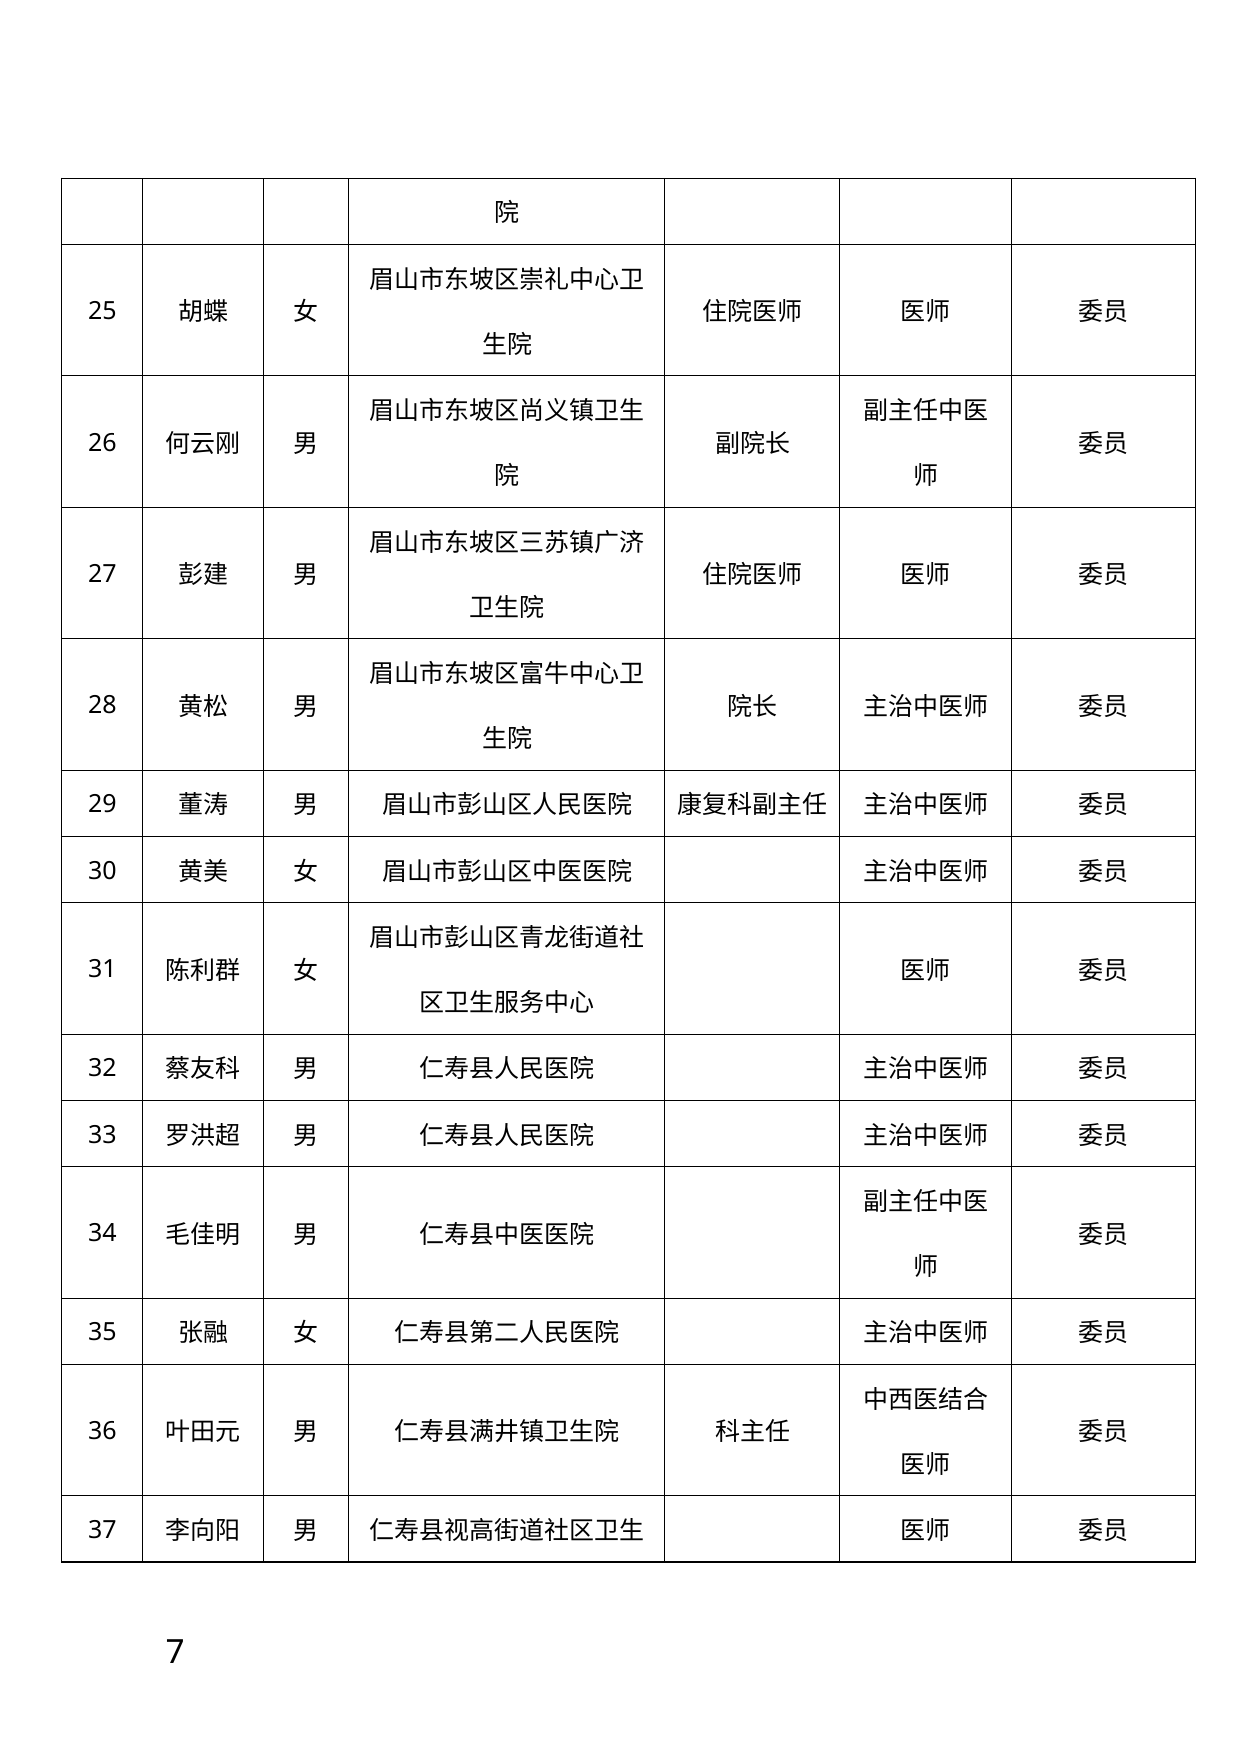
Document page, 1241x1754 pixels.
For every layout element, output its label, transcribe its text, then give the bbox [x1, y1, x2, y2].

table_cell 男 [264, 376, 348, 507]
table_cell 罗洪超 [143, 1101, 263, 1166]
table_cell [665, 1299, 839, 1364]
table_cell 眉山市东坡区复兴乡卫生院 [349, 179, 664, 244]
table_cell 36 [62, 1365, 142, 1495]
table_cell 委员 [1012, 1365, 1195, 1495]
table_cell 女 [264, 903, 348, 1033]
table_cell 彭建 [143, 508, 263, 638]
table_cell 24 [62, 179, 142, 244]
table_cell 委员 [1012, 1167, 1195, 1297]
table_cell 院长 [665, 639, 839, 769]
table_cell 27 [62, 508, 142, 638]
table_cell 仁寿县视高街道社区卫生服务中心 [349, 1496, 664, 1561]
table_cell 仁寿县第二人民医院 [349, 1299, 664, 1364]
table_cell [665, 1035, 839, 1100]
table_cell 31 [62, 903, 142, 1033]
table_cell 仁寿县中医医院 [349, 1167, 664, 1297]
table_cell [665, 1167, 839, 1297]
table_cell 康复科副主任 [665, 771, 839, 836]
table_cell 眉山市东坡区三苏镇广济卫生院 [349, 508, 664, 638]
table_cell 28 [62, 639, 142, 769]
table_cell [665, 903, 839, 1033]
table_cell [665, 1496, 839, 1561]
table_cell 眉山市东坡区崇礼中心卫生院 [349, 245, 664, 375]
table_cell 委员 [1012, 1299, 1195, 1364]
table_cell 曹磊 [143, 179, 263, 244]
table_cell 住院医师 [665, 245, 839, 375]
table_cell 黄松 [143, 639, 263, 769]
table_cell 主治中医师 [840, 837, 1011, 902]
table_cell 男 [264, 1167, 348, 1297]
table_cell 主治中医师 [840, 771, 1011, 836]
table_cell 委员 [1012, 639, 1195, 769]
table_cell 主治中医师 [840, 1299, 1011, 1364]
table_cell 副主任中医师 [840, 376, 1011, 507]
table_cell 委员 [1012, 245, 1195, 375]
table_cell 仁寿县满井镇卫生院 [349, 1365, 664, 1495]
table_cell 35 [62, 1299, 142, 1364]
table_cell 黄美 [143, 837, 263, 902]
table_cell 男 [264, 1101, 348, 1166]
table_cell 委员 [1012, 903, 1195, 1033]
table_cell 李向阳 [143, 1496, 263, 1561]
table_cell 住院医师 [665, 508, 839, 638]
table_cell 30 [62, 837, 142, 902]
table_cell 仁寿县人民医院 [349, 1035, 664, 1100]
table_cell 张融 [143, 1299, 263, 1364]
table_cell 25 [62, 245, 142, 375]
table_cell 男 [264, 1365, 348, 1495]
table_cell 委员 [1012, 376, 1195, 507]
table_cell 蔡友科 [143, 1035, 263, 1100]
table_cell 主治中医师 [840, 639, 1011, 769]
table_cell [665, 837, 839, 902]
table_cell 陈利群 [143, 903, 263, 1033]
table_cell 34 [62, 1167, 142, 1297]
table_cell 医师 [840, 508, 1011, 638]
table_cell 医师 [840, 903, 1011, 1033]
table_cell 37 [62, 1496, 142, 1561]
table_cell 眉山市彭山区中医医院 [349, 837, 664, 902]
table_cell 男 [264, 179, 348, 244]
table_cell 委员 [1012, 771, 1195, 836]
table_cell 男 [264, 508, 348, 638]
table_cell 董涛 [143, 771, 263, 836]
table_cell 主治中医师 [840, 1035, 1011, 1100]
table_cell 女 [264, 837, 348, 902]
table_cell 仁寿县人民医院 [349, 1101, 664, 1166]
table_cell 委员 [1012, 179, 1195, 244]
table_cell 副主任中医师 [840, 1167, 1011, 1297]
table_cell [665, 1101, 839, 1166]
table_cell 委员 [1012, 508, 1195, 638]
table_cell 何云刚 [143, 376, 263, 507]
table_cell 委员 [1012, 1496, 1195, 1561]
table_cell 男 [264, 1035, 348, 1100]
table_cell 科主任 [665, 1365, 839, 1495]
table_cell 33 [62, 1101, 142, 1166]
table_cell 26 [62, 376, 142, 507]
table_cell 医师 [840, 1496, 1011, 1561]
table_cell 男 [264, 639, 348, 769]
table_cell 眉山市东坡区富牛中心卫生院 [349, 639, 664, 769]
table_cell 眉山市彭山区人民医院 [349, 771, 664, 836]
table_cell 委员 [1012, 1035, 1195, 1100]
table_cell 眉山市彭山区青龙街道社区卫生服务中心 [349, 903, 664, 1033]
table_cell 医师 [840, 245, 1011, 375]
table_cell 男 [264, 771, 348, 836]
table_cell 胡蝶 [143, 245, 263, 375]
table_cell 主治中医师 [840, 1101, 1011, 1166]
table_cell 委员 [1012, 1101, 1195, 1166]
table_cell 女 [264, 245, 348, 375]
table_cell 委员 [1012, 837, 1195, 902]
table_cell 副院长 [665, 376, 839, 507]
table_cell 32 [62, 1035, 142, 1100]
table_cell 女 [264, 1299, 348, 1364]
table_cell 男 [264, 1496, 348, 1561]
table_cell 叶田元 [143, 1365, 263, 1495]
table_cell 29 [62, 771, 142, 836]
table_cell 中西医结合医师 [840, 1365, 1011, 1495]
table_cell 中医师 [840, 179, 1011, 244]
table_cell 毛佳明 [143, 1167, 263, 1297]
table_cell 医师 [665, 179, 839, 244]
table_cell 眉山市东坡区尚义镇卫生院 [349, 376, 664, 507]
